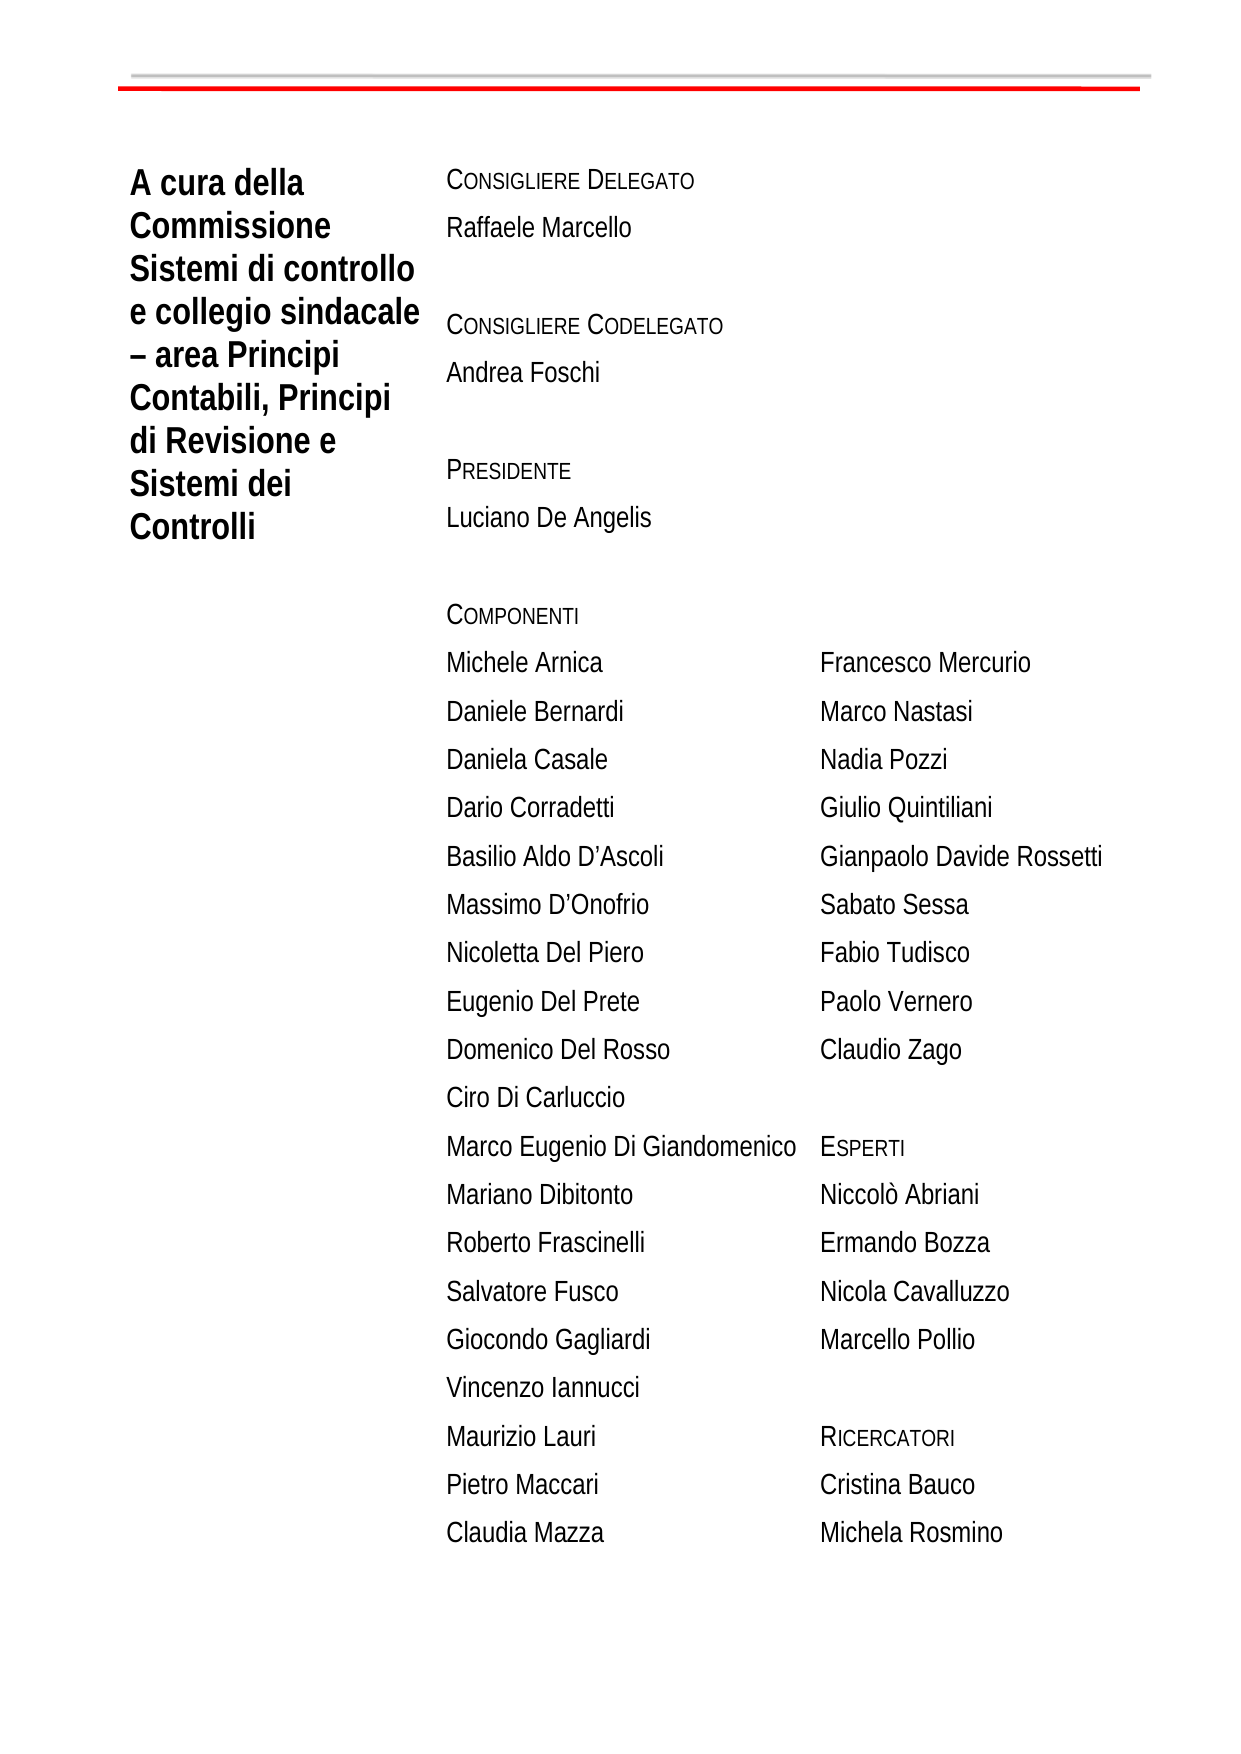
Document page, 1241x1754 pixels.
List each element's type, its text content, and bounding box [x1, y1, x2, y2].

table_header A cura della Commissione Sistemi di controllo e collegio sindacale – area Principi Contabili, Principi di Revisione e Sistemi dei Controlli [118, 148, 435, 1613]
table_header Francesco Mercurio Marco Nastasi Nadia Pozzi Giulio Quintiliani Gianpaolo Davide Rossetti Sabato Sessa Fabio Tudisco Paolo Vernero Claudio Zago Esperti Niccolò Abriani Ermando Bozza Nicola Cavalluzzo Marcello Pollio Ricercatori Cristina Bauco Michela Rosmino [809, 148, 1122, 1613]
table_header Consigliere Delegato Raffaele Marcello Consigliere Codelegato Andrea Foschi Presidente Luciano De Angelis Componenti Michele Arnica Daniele Bernardi Daniela Casale Dario Corradetti Basilio Aldo D’Ascoli Massimo D’Onofrio Nicoletta Del Piero Eugenio Del Prete Domenico Del Rosso Ciro Di Carluccio Marco Eugenio Di Giandomenico Mariano Dibitonto Roberto Frascinelli Salvatore Fusco Giocondo Gagliardi Vincenzo Iannucci Maurizio Lauri Pietro Maccari Claudia Mazza [435, 148, 809, 1613]
